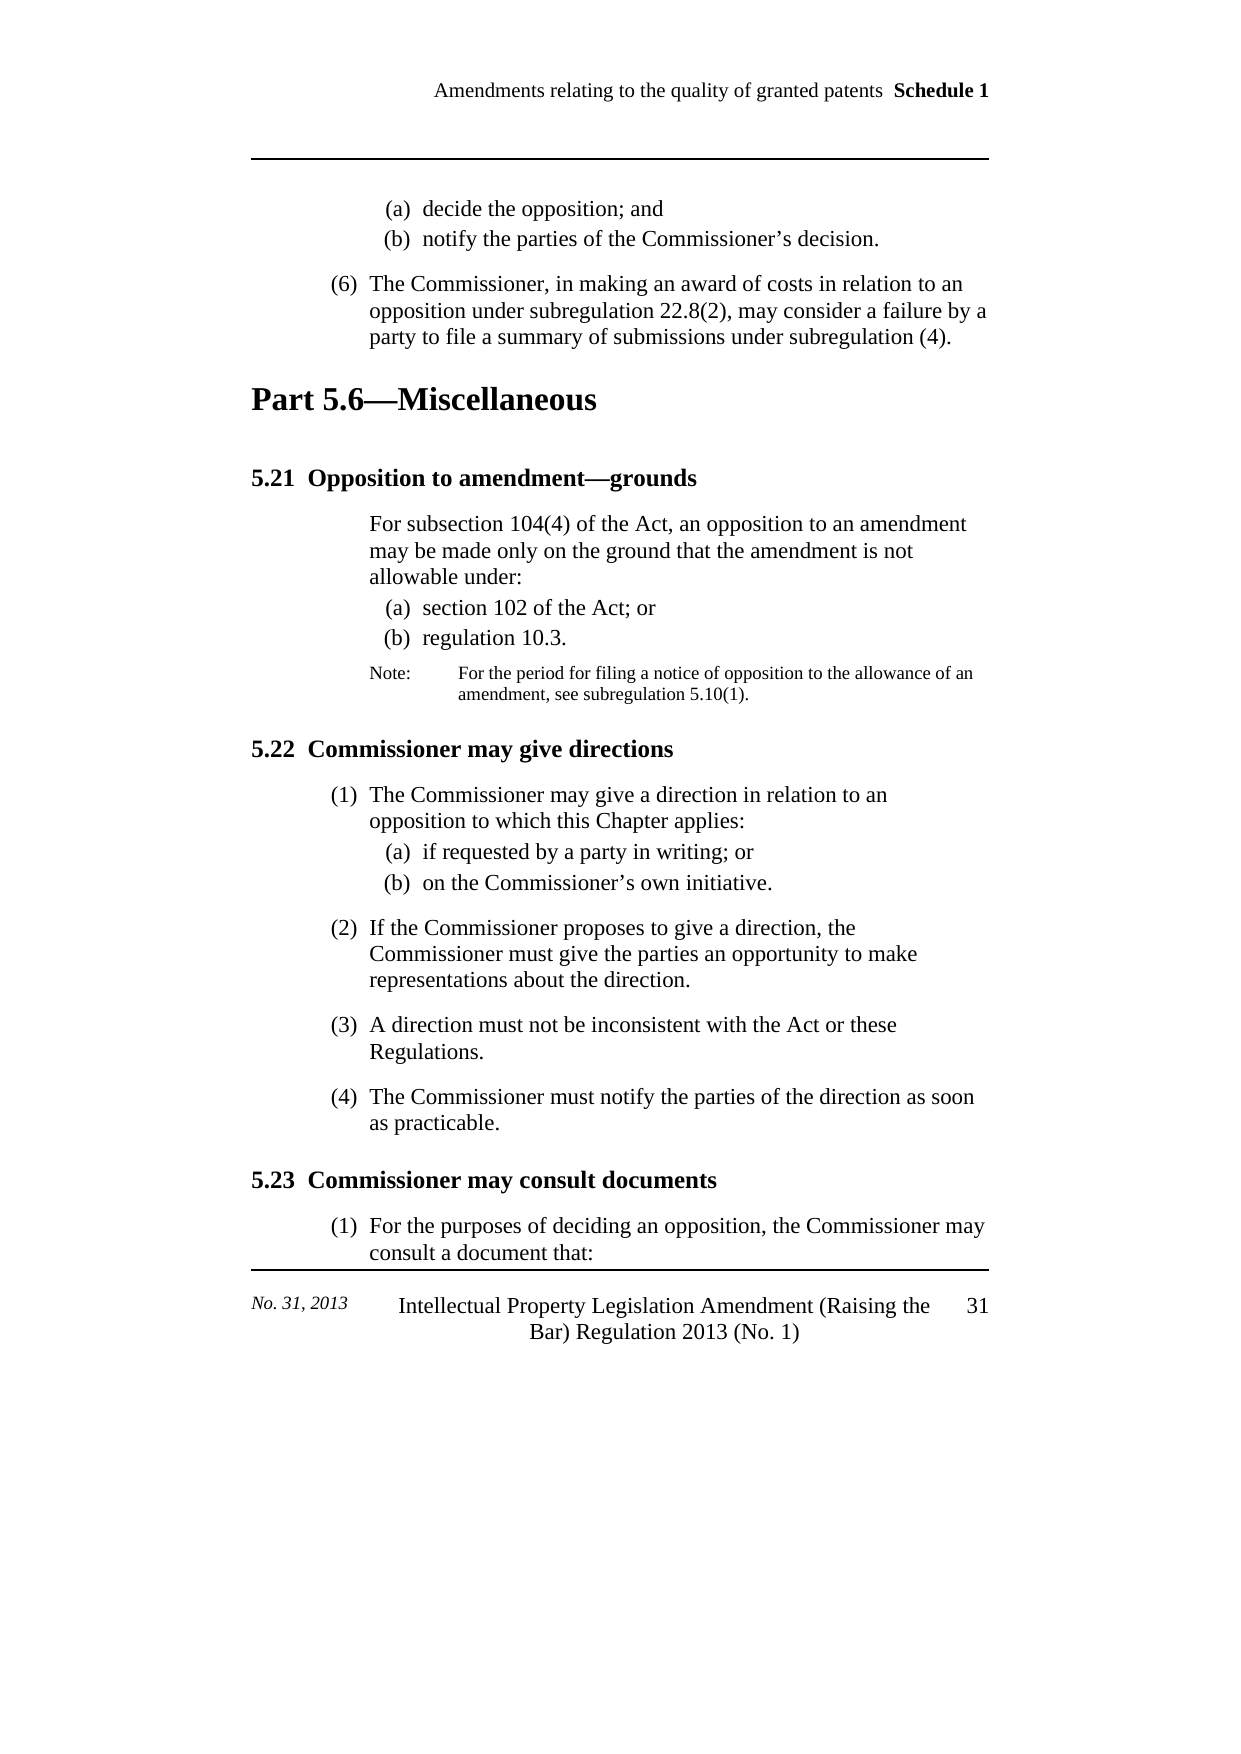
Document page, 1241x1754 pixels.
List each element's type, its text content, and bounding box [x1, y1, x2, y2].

text (1) For the purposes of deciding an opposition, the Commissioner may consult a document that: [251, 1212, 989, 1265]
text Part 5.6—Miscellaneous [251, 379, 989, 417]
text (b) on the Commissioner’s own initiative. [251, 868, 989, 895]
text (6) The Commissioner, in making an award of costs in relation to an opposition under subregulation 22.8(2), may consider a failure by a party to file a summary of submissions under subregulation (4). [251, 271, 989, 349]
text (a) section 102 of the Act; or [251, 594, 989, 620]
text (1) The Commissioner may give a direction in relation to an opposition to which this Chapter applies: [251, 781, 989, 834]
text 5.22 Commissioner may give directions [251, 734, 989, 762]
text Note: For the period for filing a notice of opposition to the allowance of an amendment, see subregulation 5.10(1). [369, 663, 989, 704]
text (a) if requested by a party in writing; or [251, 838, 989, 864]
text For subsection 104(4) of the Act, an opposition to an amendment may be made only on the ground that the amendment is not allowable under: [251, 510, 989, 589]
text (b) regulation 10.3. [251, 624, 989, 651]
text 5.21 Opposition to amendment—grounds [251, 463, 989, 492]
text (a) decide the opposition; and [251, 195, 989, 221]
text 5.23 Commissioner may consult documents [251, 1165, 989, 1193]
text (b) notify the parties of the Commissioner’s decision. [251, 225, 989, 252]
text (4) The Commissioner must notify the parties of the direction as soon as practicable. [251, 1083, 989, 1136]
text (3) A direction must not be inconsistent with the Act or these Regulations. [251, 1011, 989, 1064]
text (2) If the Commissioner proposes to give a direction, the Commissioner must give the parties an opportunity to make representations about the direction. [251, 914, 989, 993]
